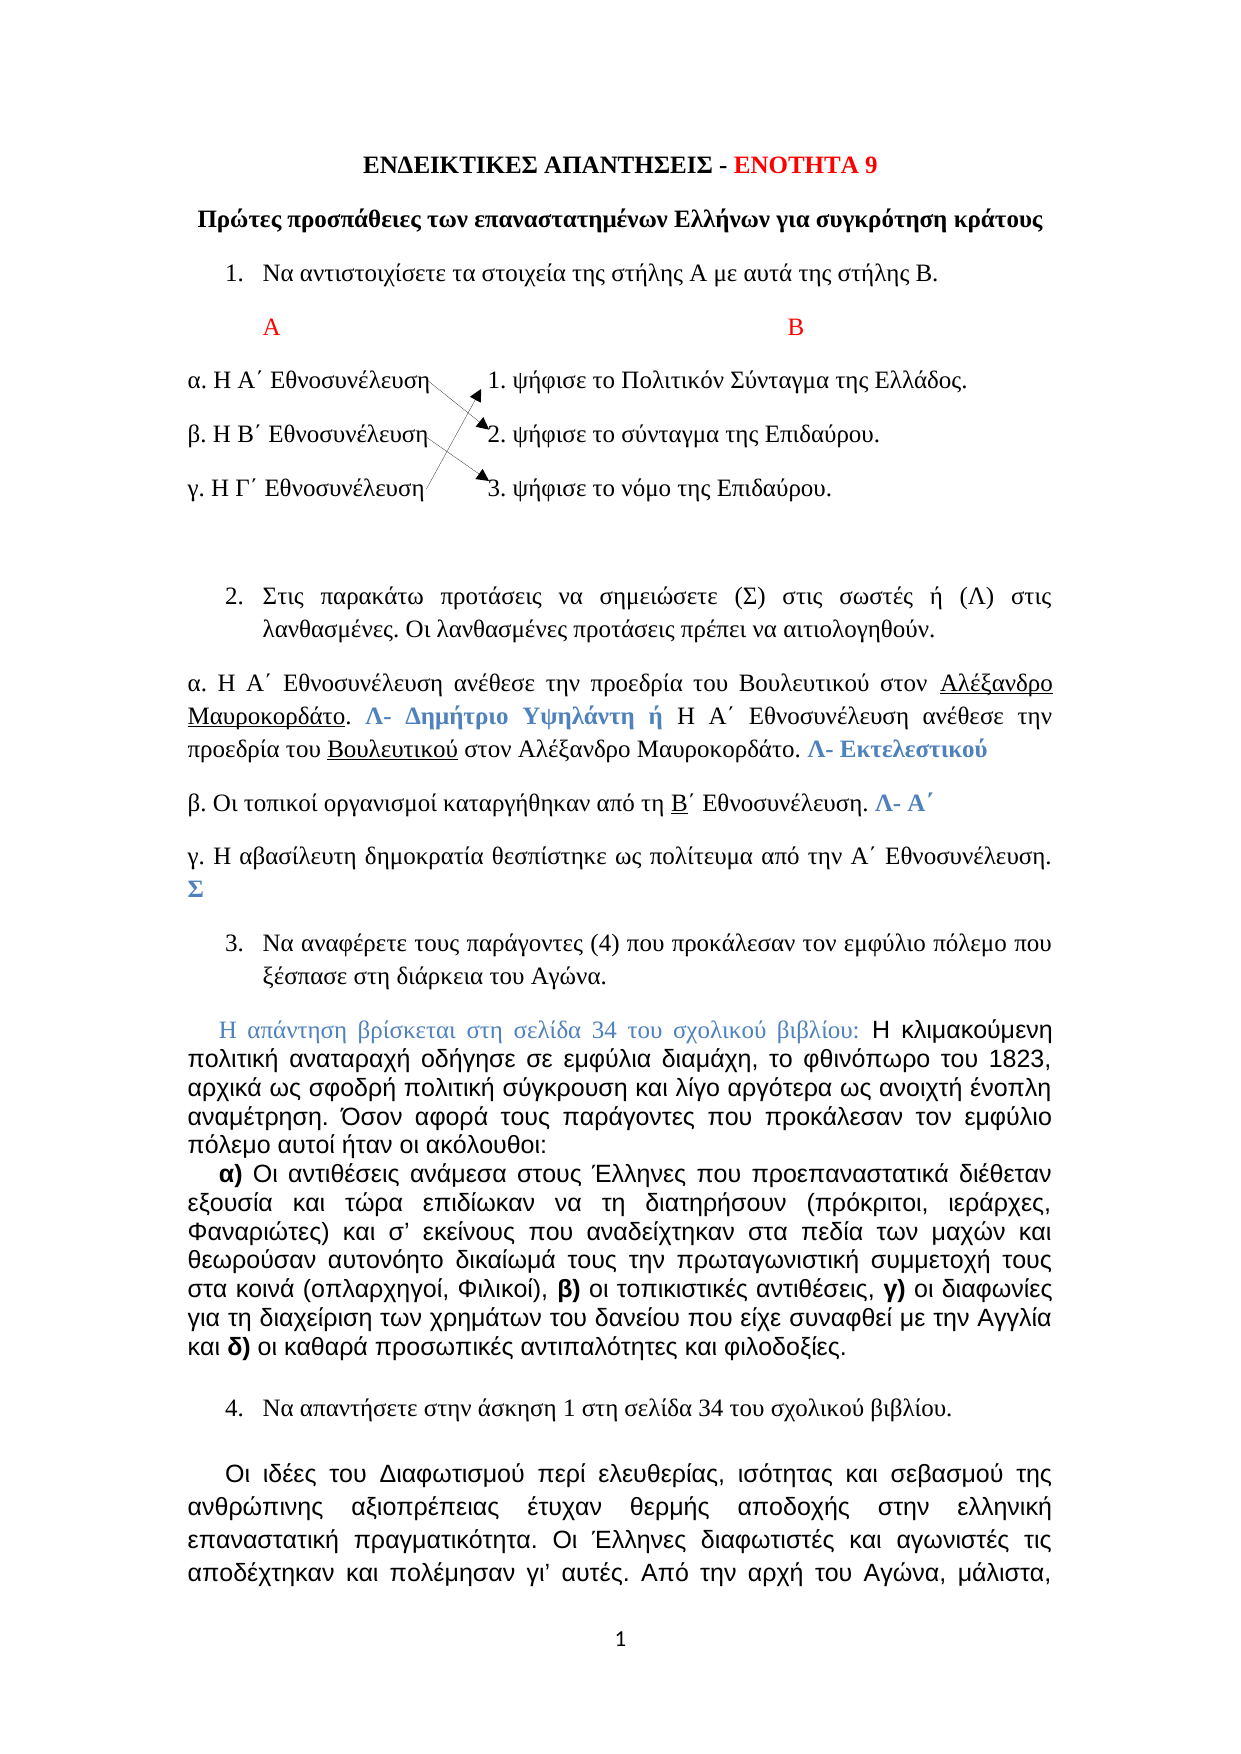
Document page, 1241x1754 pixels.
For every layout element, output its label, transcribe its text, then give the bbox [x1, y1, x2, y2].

text Α Β [187, 312, 1053, 340]
text β. Η Β΄ Εθνοσυνέλευση 2. ψήφισε το σύνταγμα της Επιδαύρου. [187, 419, 464, 448]
list Να απαντήσετε στην άσκηση 1 στη σελίδα 34 του σχολικού βιβλίου. [225, 1393, 1053, 1422]
text α. Η Α΄ Εθνοσυνέλευση ανέθεσε την προεδρία του Βουλευτικού στον Αλέξανδρο Μαυροκορδάτο. Λ- Δημήτριο Υψηλάντη ή Η Α΄ Εθνοσυνέλευση ανέθεσε την προεδρία του Βουλευτικού στον Αλέξανδρο Μαυροκορδάτο. Λ- Εκτελεστικού [187, 668, 1053, 762]
list Στις παρακάτω προτάσεις να σημειώσετε (Σ) στις σωστές ή (Λ) στις λανθασμένες. Οι λανθασμένες προτάσεις πρέπει να αιτιολογηθούν. [225, 581, 1053, 643]
text α. Η Α΄ Εθνοσυνέλευση 1. ψήφισε το Πολιτικόν Σύνταγμα της Ελλάδος. [187, 365, 1053, 394]
text α) Οι αντιθέσεις ανάμεσα στους Έλληνες που προεπαναστατικά διέθεταν εξουσία και τώρα επιδίωκαν να τη διατηρήσουν (πρόκριτοι, ιεράρχες, Φαναριώτες) και σ’ εκείνους που αναδείχτηκαν στα πεδία των μαχών και θεωρούσαν αυτονόητο δικαίωμά τους την πρωταγωνιστική συμμετοχή τους στα κοινά (οπλαρχηγοί, Φιλικοί), β) οι τοπικιστικές αντιθέσεις, γ) οι διαφωνίες για τη διαχείριση των χρημάτων του δανείου που είχε συναφθεί με την Αγγλία και δ) οι καθαρά προσωπικές αντιπαλότητες και φιλοδοξίες. [187, 1159, 1053, 1360]
list Να αντιστοιχίσετε τα στοιχεία της στήλης Α με αυτά της στήλης Β. [225, 258, 1053, 286]
text Η απάντηση βρίσκεται στη σελίδα 34 του σχολικού βιβλίου: Η κλιμακούμενη πολιτική αναταραχή οδήγησε σε εμφύλια διαμάχη, το φθινόπωρο του 1823, αρχικά ως σφοδρή πολιτική σύγκρουση και λίγο αργότερα ως ανοιχτή ένοπλη αναμέτρηση. Όσον αφορά τους παράγοντες που προκάλεσαν τον εμφύλιο πόλεμο αυτοί ήταν οι ακόλουθοι: [187, 1015, 1053, 1159]
text γ. Η αβασίλευτη δημοκρατία θεσπίστηκε ως πολίτευμα από την Α΄ Εθνοσυνέλευση. Σ [187, 841, 1053, 903]
text Πρώτες προσπάθειες των επαναστατημένων Ελλήνων για συγκρότηση κράτους [187, 204, 1053, 233]
text β. Οι τοπικοί οργανισμοί καταργήθηκαν από τη Β΄ Εθνοσυνέλευση. Λ- Α΄ [187, 788, 1053, 816]
text β. Η Β΄ Εθνοσυνέλευση 2. ψήφισε το σύνταγμα της Επιδαύρου. [450, 419, 1053, 448]
text γ. Η Γ΄ Εθνοσυνέλευση 3. ψήφισε το νόμο της Επιδαύρου. [187, 473, 1053, 502]
list Να αναφέρετε τους παράγοντες (4) που προκάλεσαν τον εμφύλιο πόλεμο που ξέσπασε στη διάρκεια του Αγώνα. [225, 928, 1053, 990]
text ΕΝΔΕΙΚΤΙΚΕΣ ΑΠΑΝΤΗΣΕΙΣ - ΕΝΟΤΗΤΑ 9 [187, 150, 1053, 179]
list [187, 1459, 1053, 1587]
